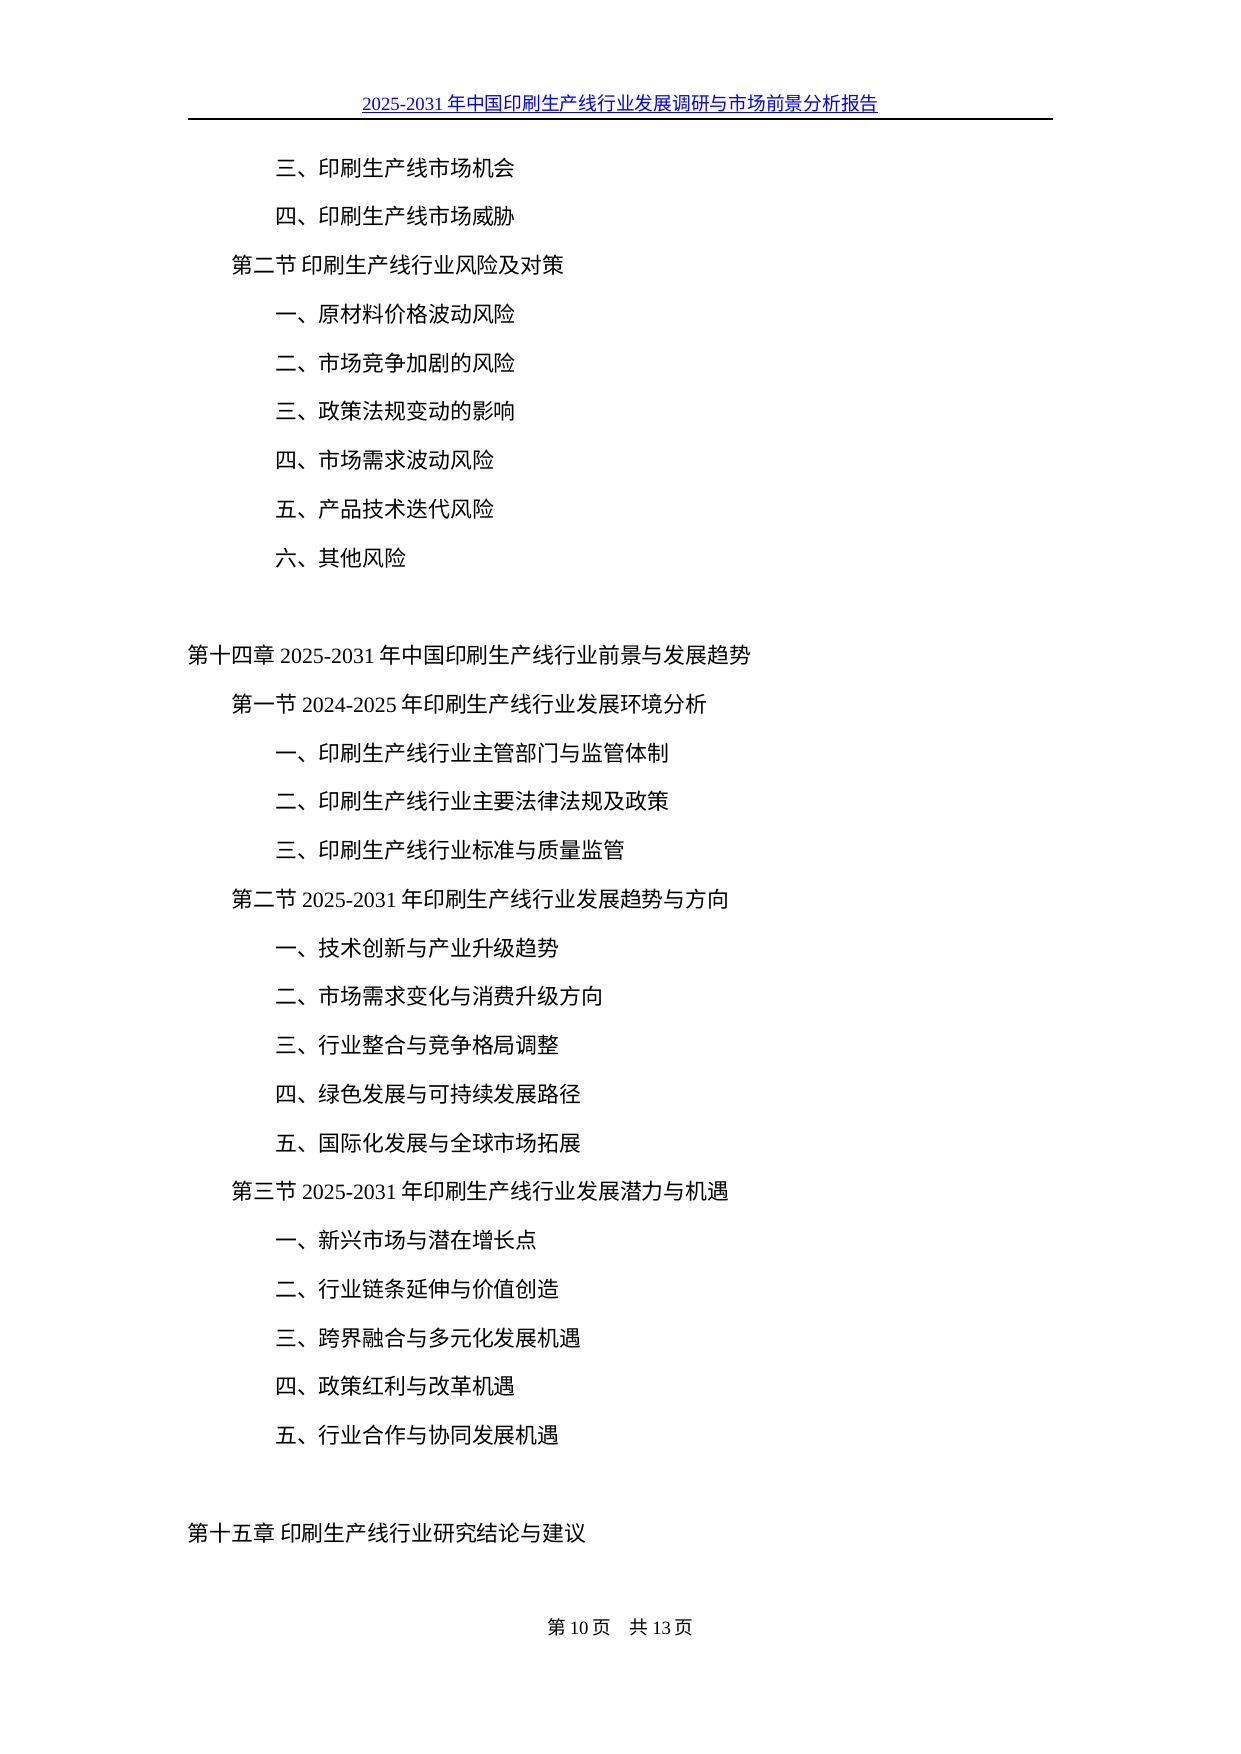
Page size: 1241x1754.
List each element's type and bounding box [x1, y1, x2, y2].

text [187, 150, 1053, 1548]
